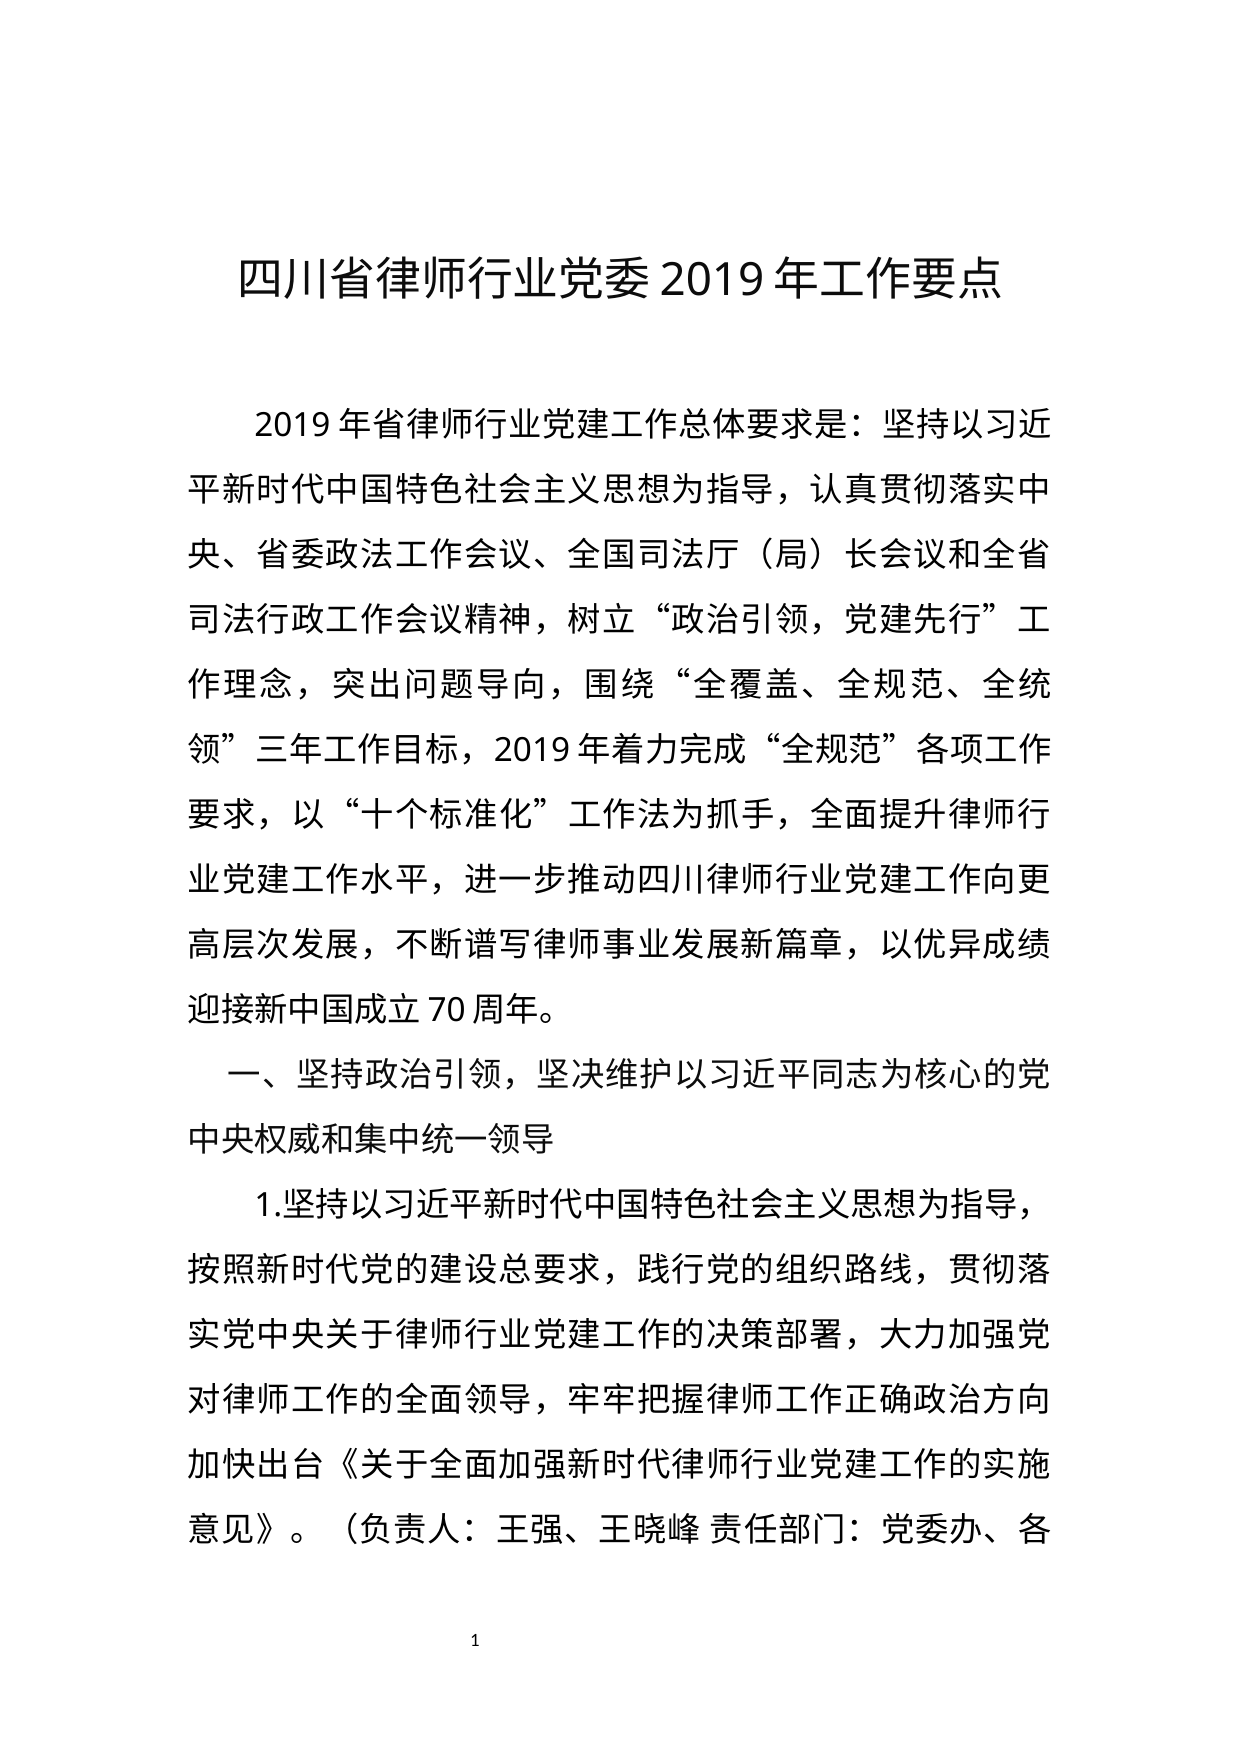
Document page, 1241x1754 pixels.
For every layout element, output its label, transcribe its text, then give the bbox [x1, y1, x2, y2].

text 四川省律师行业党委2019年工作要点 [187, 227, 1053, 324]
text 2019年省律师行业党建工作总体要求是：坚持以习近平新时代中国特色社会主义思想为指导，认真贯彻落实中央、省委政法工作会议、全国司法厅（局）长会议和全省司法行政工作会议精神，树立“政治引领，党建先行”工作理念，突出问题导向，围绕“全覆盖、全规范、全统领”三年工作目标，2019年着力完成“全规范”各项工作要求，以“十个标准化”工作法为抓手，全面提升律师行业党建工作水平，进一步推动四川律师行业党建工作向更高层次发展，不断谱写律师事业发展新篇章，以优异成绩迎接新中国成立70周年。 一、坚持政治引领，坚决维护以习近平同志为核心的党中央权威和集中统一领导 [187, 389, 1053, 1169]
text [187, 1169, 1053, 1559]
